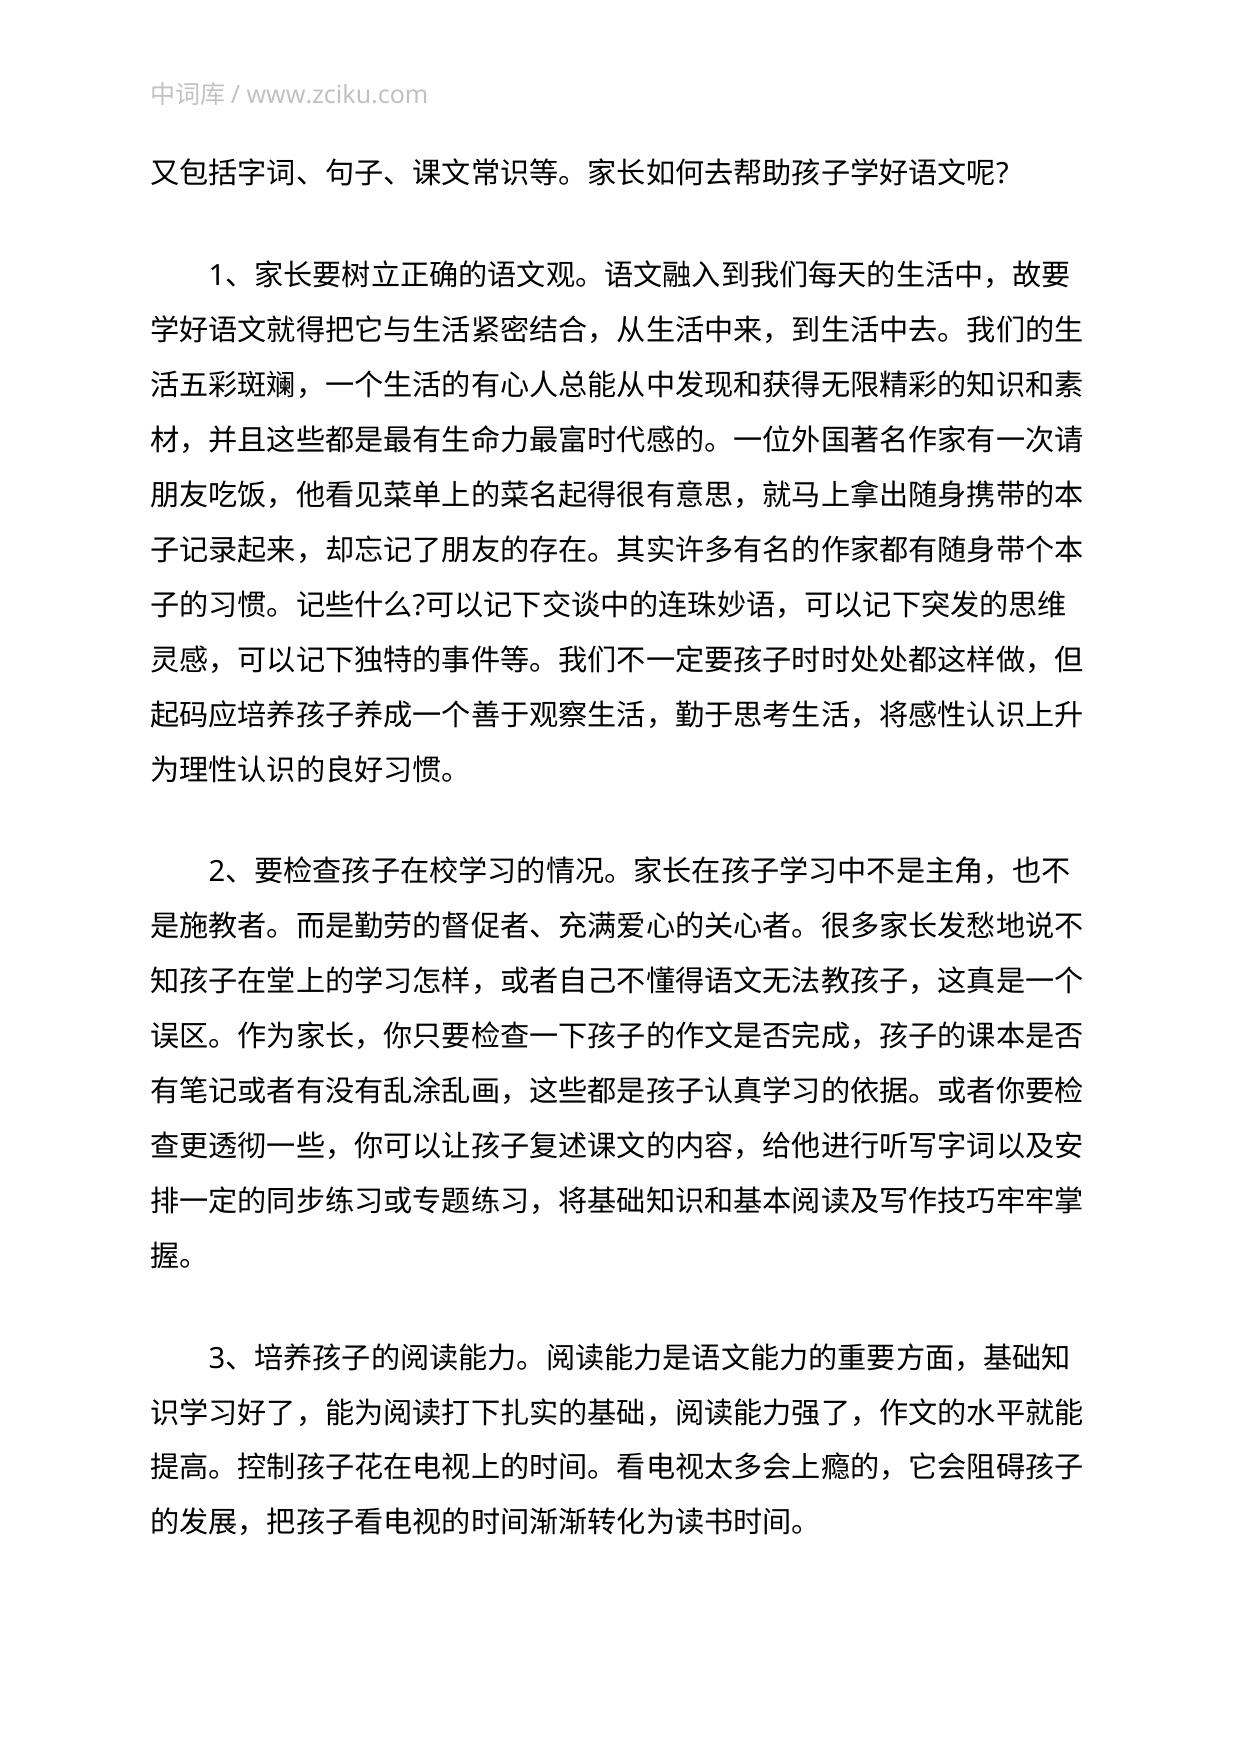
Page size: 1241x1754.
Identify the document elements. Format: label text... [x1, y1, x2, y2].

text 1、家长要树立正确的语文观。语文融入到我们每天的生活中，故要学好语文就得把它与生活紧密结合，从生活中来，到生活中去。我们的生活五彩斑斓，一个生活的有心人总能从中发现和获得无限精彩的知识和素材，并且这些都是最有生命力最富时代感的。一位外国著名作家有一次请朋友吃饭，他看见菜单上的菜名起得很有意思，就马上拿出随身携带的本子记录起来，却忘记了朋友的存在。其实许多有名的作家都有随身带个本子的习惯。记些什么?可以记下交谈中的连珠妙语，可以记下突发的思维灵感，可以记下独特的事件等。我们不一定要孩子时时处处都这样做，但起码应培养孩子养成一个善于观察生活，勤于思考生活，将感性认识上升为理性认识的良好习惯。 [150, 252, 1090, 788]
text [150, 150, 1090, 192]
text 3、培养孩子的阅读能力。阅读能力是语文能力的重要方面，基础知识学习好了，能为阅读打下扎实的基础，阅读能力强了，作文的水平就能提高。控制孩子花在电视上的时间。看电视太多会上瘾的，它会阻碍孩子的发展，把孩子看电视的时间渐渐转化为读书时间。 [150, 1334, 1090, 1541]
text 2、要检查孩子在校学习的情况。家长在孩子学习中不是主角，也不是施教者。而是勤劳的督促者、充满爱心的关心者。很多家长发愁地说不知孩子在堂上的学习怎样，或者自己不懂得语文无法教孩子，这真是一个误区。作为家长，你只要检查一下孩子的作文是否完成，孩子的课本是否有笔记或者有没有乱涂乱画，这些都是孩子认真学习的依据。或者你要检查更透彻一些，你可以让孩子复述课文的内容，给他进行听写字词以及安排一定的同步练习或专题练习，将基础知识和基本阅读及写作技巧牢牢掌握。 [150, 848, 1090, 1275]
